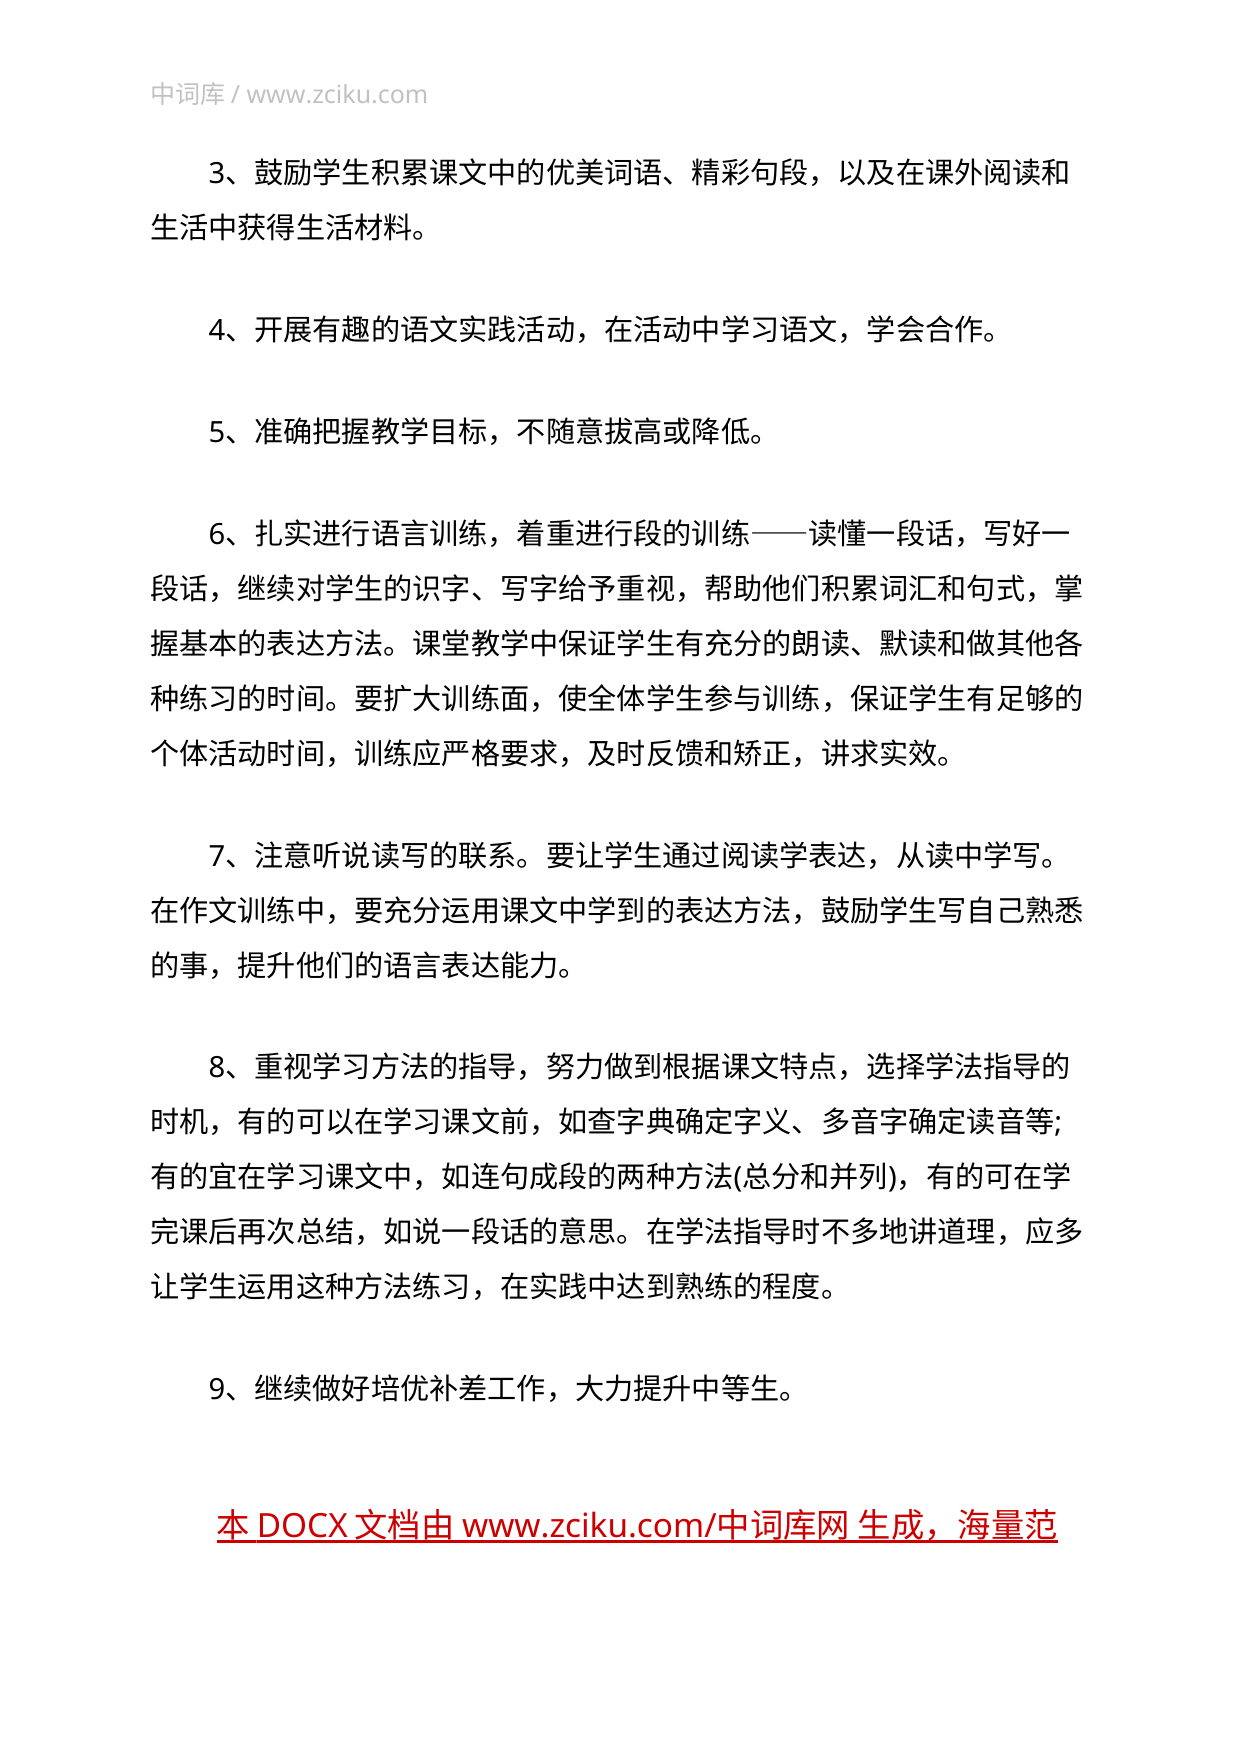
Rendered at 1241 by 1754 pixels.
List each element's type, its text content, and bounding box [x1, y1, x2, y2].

text 4、开展有趣的语文实践活动，在活动中学习语文，学会合作。 [150, 307, 1090, 349]
text 8、重视学习方法的指导，努力做到根据课文特点，选择学法指导的时机，有的可以在学习课文前，如查字典确定字义、多音字确定读音等;有的宜在学习课文中，如连句成段的两种方法(总分和并列)，有的可在学完课后再次总结，如说一段话的意思。在学法指导时不多地讲道理，应多让学生运用这种方法练习，在实践中达到熟练的程度。 [150, 1044, 1090, 1306]
text 6、扎实进行语言训练，着重进行段的训练——读懂一段话，写好一段话，继续对学生的识字、写字给予重视，帮助他们积累词汇和句式，掌握基本的表达方法。课堂教学中保证学生有充分的朗读、默读和做其他各种练习的时间。要扩大训练面，使全体学生参与训练，保证学生有足够的个体活动时间，训练应严格要求，及时反馈和矫正，讲求实效。 [150, 511, 1090, 773]
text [150, 1499, 1090, 1547]
text 5、准确把握教学目标，不随意拔高或降低。 [150, 409, 1090, 451]
text 3、鼓励学生积累课文中的优美词语、精彩句段，以及在课外阅读和生活中获得生活材料。 [150, 150, 1090, 247]
text 9、继续做好培优补差工作，大力提升中等生。 [150, 1366, 1090, 1408]
text 7、注意听说读写的联系。要让学生通过阅读学表达，从读中学写。在作文训练中，要充分运用课文中学到的表达方法，鼓励学生写自己熟悉的事，提升他们的语言表达能力。 [150, 832, 1090, 984]
